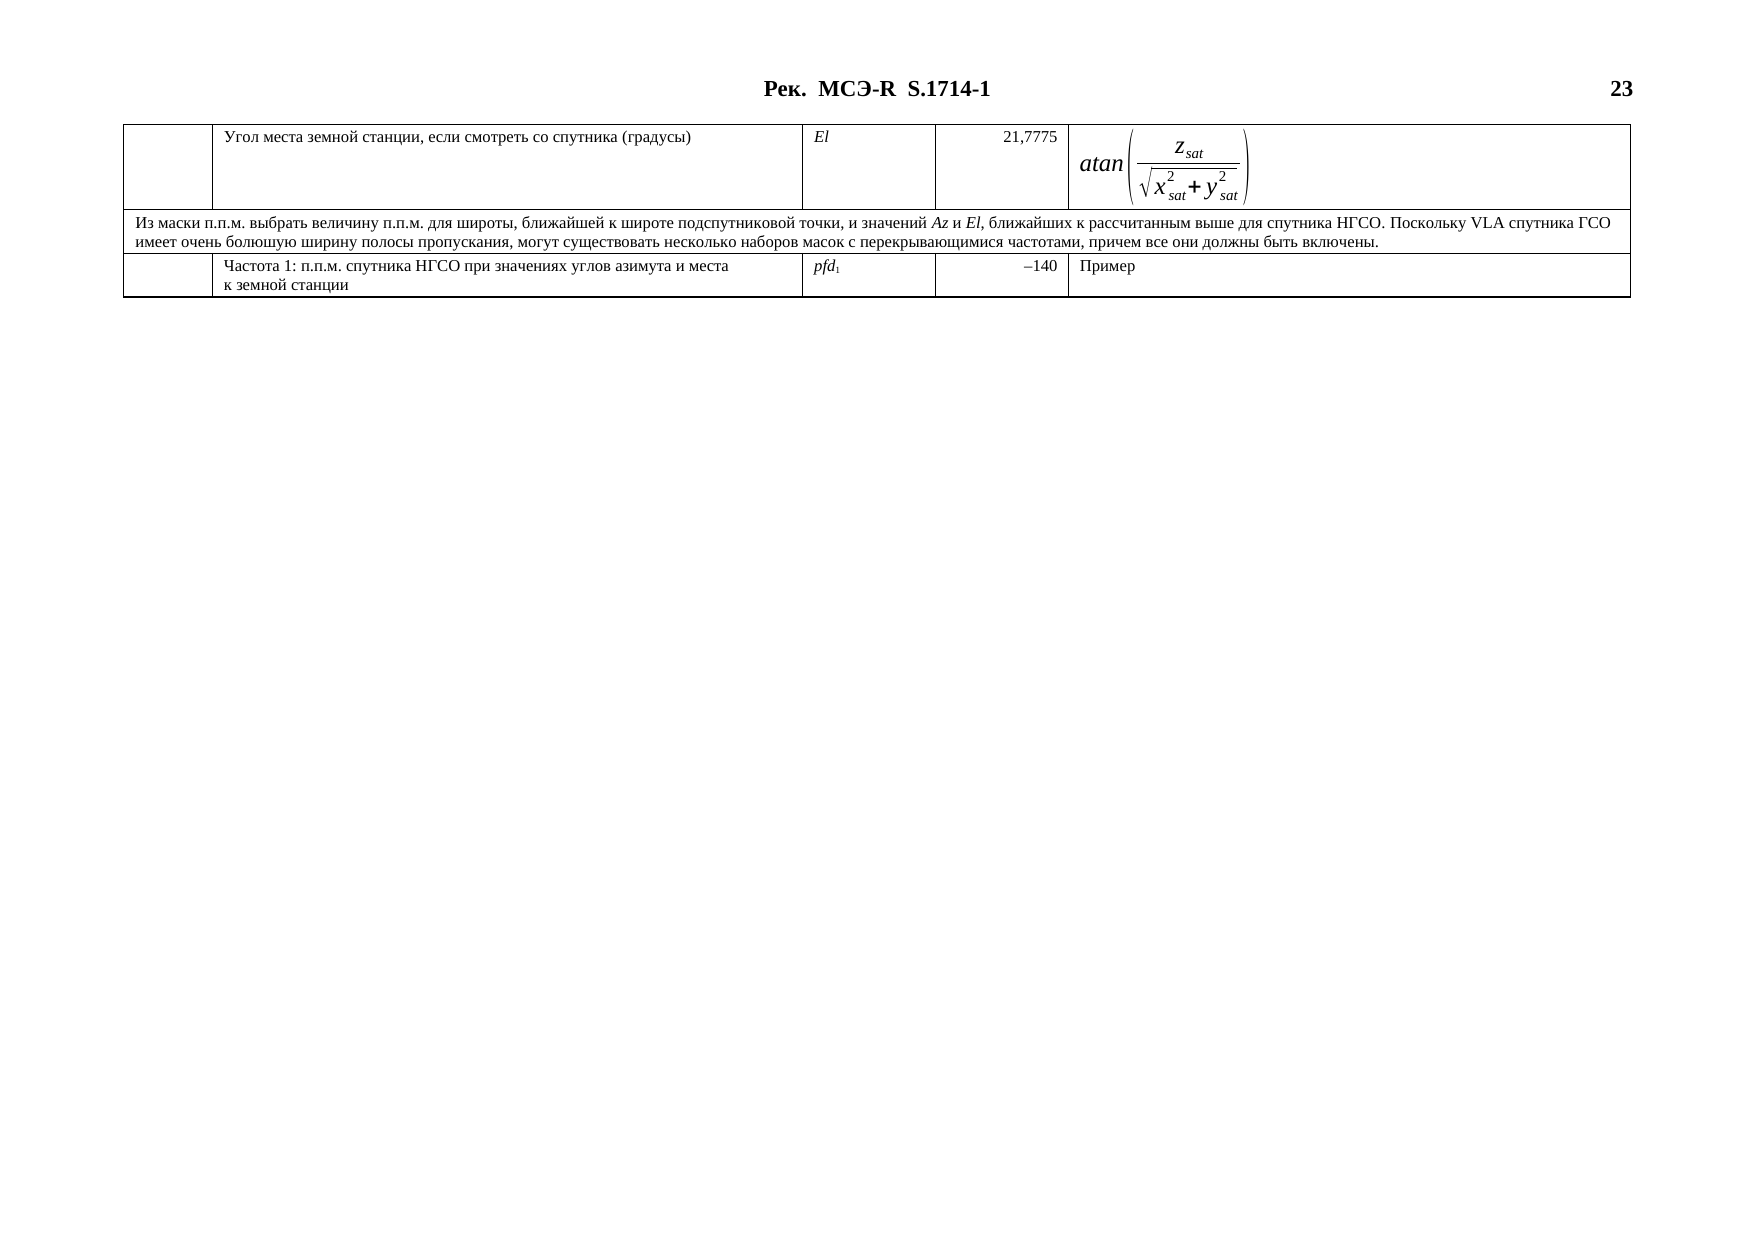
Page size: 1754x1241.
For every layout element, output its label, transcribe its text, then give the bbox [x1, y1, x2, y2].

table_cell [124, 254, 212, 296]
table_cell [124, 125, 212, 209]
table_cell pfd1 [803, 254, 935, 296]
table_cell –140 [936, 254, 1068, 296]
table_cell Угол места земной станции, если смотреть со спутника (градусы) [213, 125, 802, 209]
table_cell 21,7775 [936, 125, 1068, 209]
table_cell El [803, 125, 935, 209]
table_cell Частота 1: п.п.м. спутника НГСО при значениях углов азимута и места к земной станции [213, 254, 802, 296]
table_cell Из маски п.п.м. выбрать величину п.п.м. для широты, ближайшей к широте подспутниковой точки, и значений Az и El, ближайших к рассчитанным выше для спутника НГСО. Поскольку VLA спутника ГСО имеет очень болюшую ширину полосы пропускания, могут существовать несколько наборов масок с перекрывающимися частотами, причем все они должны быть включены. [124, 210, 1630, 253]
table_cell Пример [1069, 254, 1630, 296]
table_cell [1069, 125, 1630, 209]
